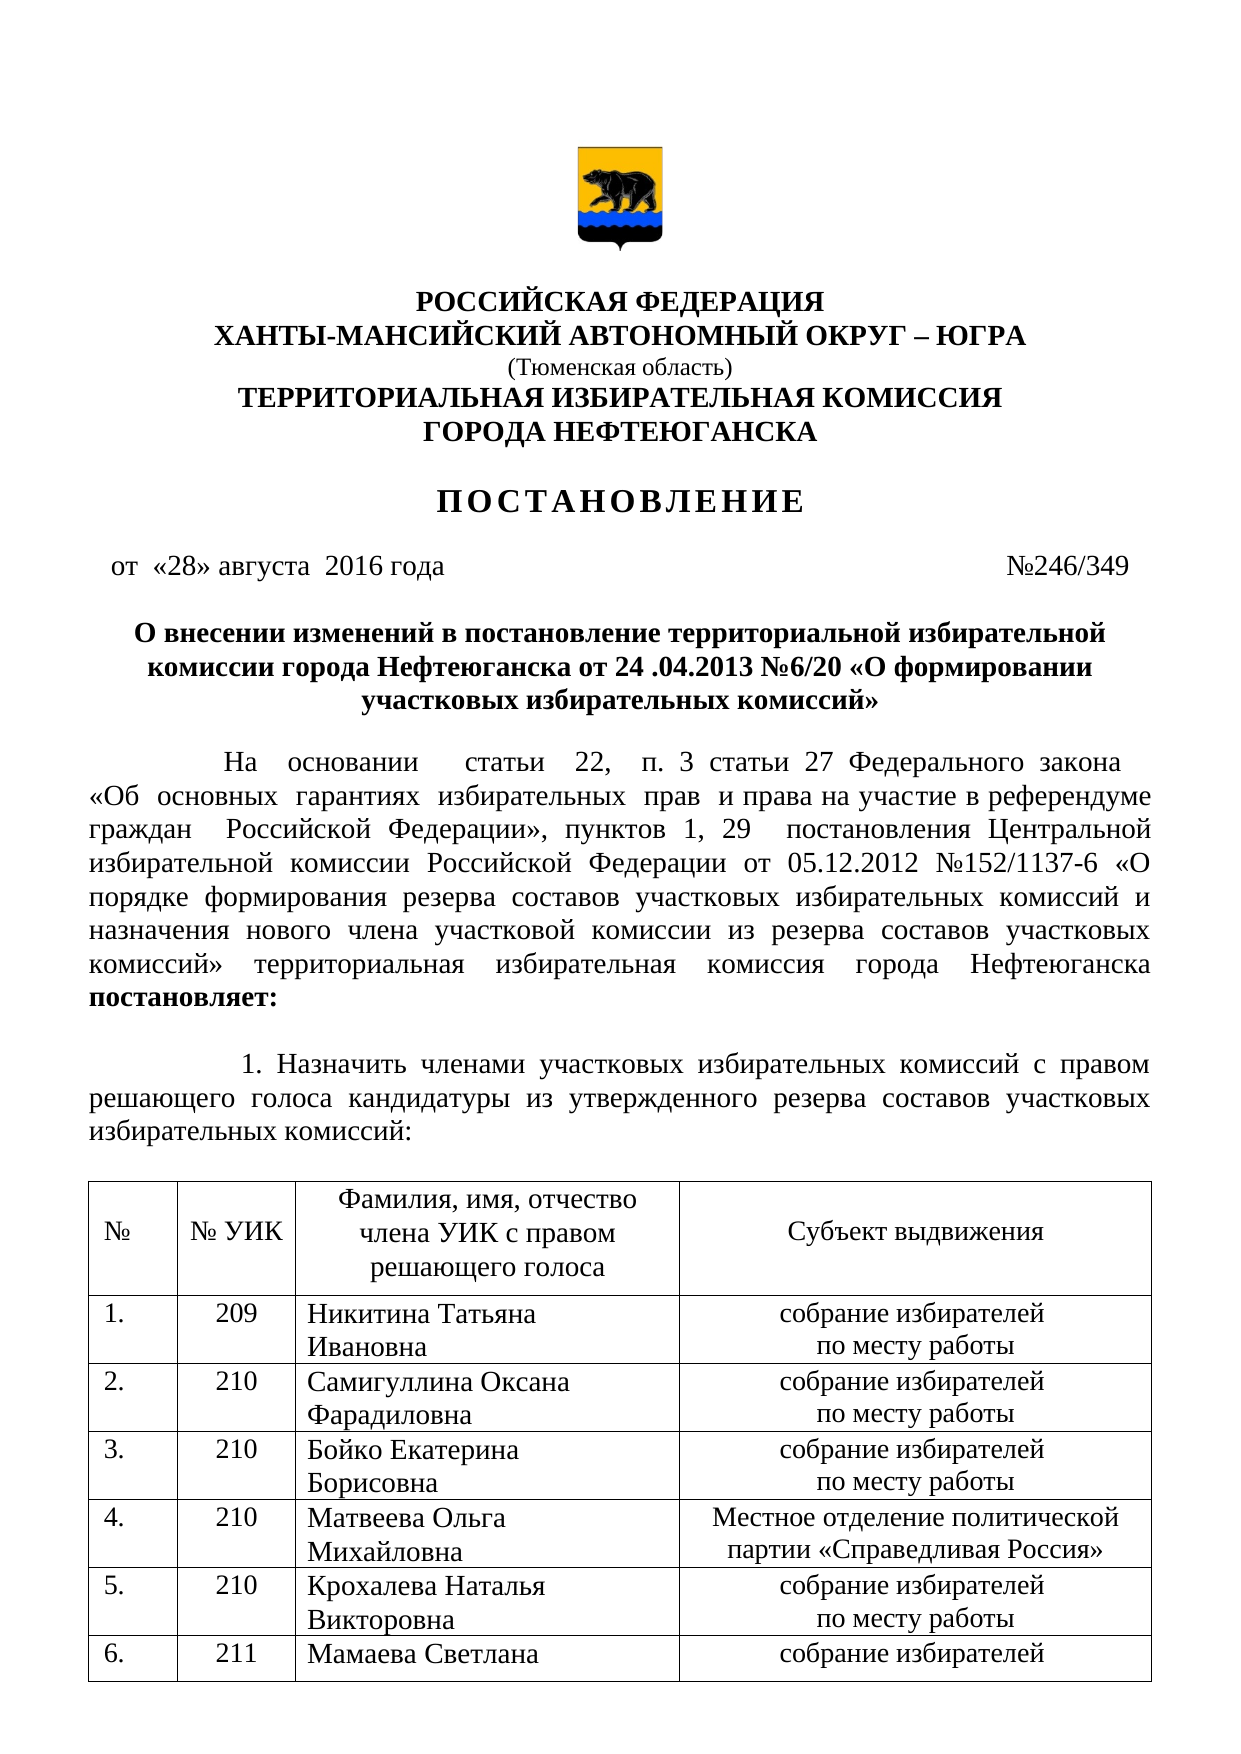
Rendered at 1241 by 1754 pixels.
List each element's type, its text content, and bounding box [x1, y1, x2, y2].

picture [577, 118, 663, 251]
text На основании статьи 22, п. 3 статьи 27 Федерального закона «Об основных гарантиях избирательных прав и права на участие в референдуме граждан Российской Федерации», пунктов 1, 29 постановления Центральной избирательной комиссии Российской Федерации от 05.12.2012 №152/1137-6 «О порядке формирования резерва составов участковых избирательных комиссий и назначения нового члена участковой комиссии из резерва составов участковых комиссий» территориальная избирательная комиссия города Нефтеюганска постановляет: [89, 744, 1152, 1013]
table_cell Матвеева Ольга Михайловна [296, 1500, 679, 1567]
text ГОРОДА НЕФТЕЮГАНСКА [89, 414, 1152, 447]
text ХАНТЫ-МАНСИЙСКИЙ АВТОНОМНЫЙ ОКРУГ – ЮГРА [89, 318, 1152, 352]
table_cell 210 [178, 1364, 295, 1431]
text (Тюменская область) [89, 352, 1152, 380]
table_cell собрание избирателей по месту работы [680, 1296, 1151, 1363]
table_cell Местное отделение политической партии «Справедливая Россия» [680, 1500, 1151, 1567]
table_cell 210 [178, 1500, 295, 1567]
table_cell 209 [178, 1296, 295, 1363]
text 1. Назначить членами участковых избирательных комиссий с правом решающего голоса кандидатуры из утвержденного резерва составов участковых избирательных комиссий: [89, 1046, 1152, 1147]
table_cell Бойко Екатерина Борисовна [296, 1432, 679, 1499]
table_cell [89, 1364, 177, 1431]
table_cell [680, 1636, 1151, 1681]
text О внесении изменений в постановление территориальной избирательной комиссии города Нефтеюганска от 24 .04.2013 №6/20 «О формировании участковых избирательных комиссий» [89, 615, 1152, 716]
table_header № УИК [178, 1182, 295, 1295]
table_header № [89, 1182, 177, 1295]
table_cell Крохалева Наталья Викторовна [296, 1568, 679, 1635]
table_cell [89, 1568, 177, 1635]
table_cell собрание избирателей по месту работы [680, 1432, 1151, 1499]
text ТЕРРИТОРИАЛЬНАЯ ИЗБИРАТЕЛЬНАЯ КОМИССИЯ [89, 380, 1152, 414]
table_cell 210 [178, 1432, 295, 1499]
table_cell собрание избирателей по месту работы [680, 1364, 1151, 1431]
table_cell [89, 1432, 177, 1499]
text ПОСТАНОВЛЕНИЕ [89, 481, 1152, 519]
table_cell Самигуллина Оксана Фарадиловна [296, 1364, 679, 1431]
table_cell 211 [178, 1636, 295, 1681]
table_cell [89, 1500, 177, 1567]
table_cell [89, 1296, 177, 1363]
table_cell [680, 1568, 1151, 1635]
text от «28» августа 2016 года №246/349 [89, 548, 1152, 582]
table_header Субъект выдвижения [680, 1182, 1151, 1295]
table_header Фамилия, имя, отчество члена УИК с правом решающего голоса [296, 1182, 679, 1295]
text РОССИЙСКАЯ ФЕДЕРАЦИЯ [89, 284, 1152, 318]
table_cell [296, 1636, 679, 1681]
table_cell [89, 1636, 177, 1681]
table_cell 210 [178, 1568, 295, 1635]
table_cell Никитина Татьяна Ивановна [296, 1296, 679, 1363]
